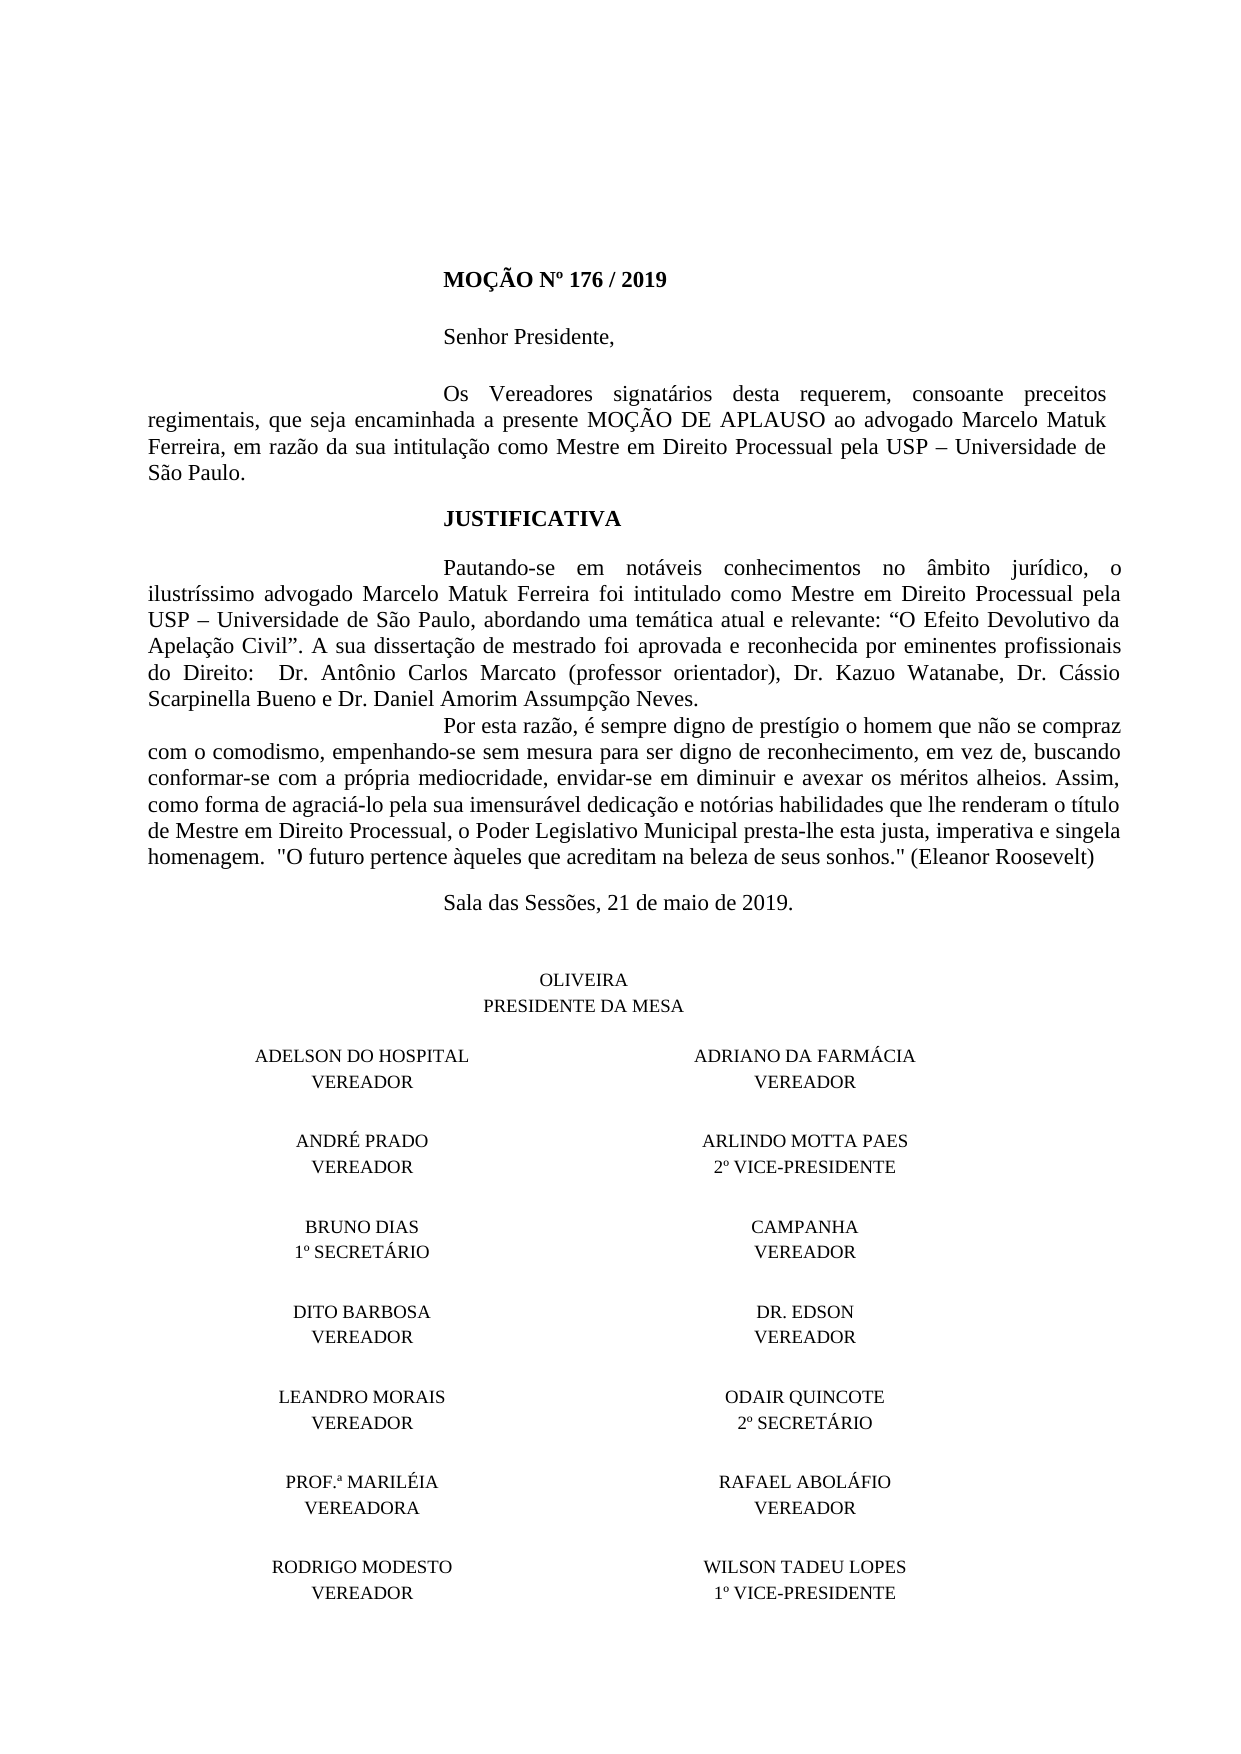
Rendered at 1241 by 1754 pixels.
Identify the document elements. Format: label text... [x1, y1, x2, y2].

table_cell ARLINDO MOTTA PAES [584, 1130, 1026, 1156]
table_cell RODRIGO MODESTO [140, 1556, 583, 1582]
table_cell LEANDRO MORAIS [140, 1386, 583, 1412]
table_cell VEREADOR [584, 1326, 1026, 1386]
text Pautando-se em notáveis conhecimentos no âmbito jurídico, o ilustríssimo advogado Marcelo Matuk Ferreira foi intitulado como Mestre em Direito Processual pela USP – Universidade de São Paulo, abordando uma temática atual e relevante: “O Efeito Devolutivo da Apelação Civil”. A sua dissertação de mestrado foi aprovada e reconhecida por eminentes profissionais do Direito: Dr. Antônio Carlos Marcato (professor orientador), Dr. Kazuo Watanabe, Dr. Cássio Scarpinella Bueno e Dr. Daniel Amorim Assumpção Neves. [148, 553, 1122, 712]
table_cell VEREADOR [140, 1326, 583, 1386]
text Os Vereadores signatários desta requerem, consoante preceitos regimentais, que seja encaminhada a presente MOÇÃO DE APLAUSO ao advogado Marcelo Matuk Ferreira, em razão da sua intitulação como Mestre em Direito Processual pela USP – Universidade de São Paulo. [148, 380, 1108, 486]
table_cell PROF.ª MARILÉIA [140, 1471, 583, 1497]
table_cell VEREADOR [140, 1071, 583, 1130]
table_cell VEREADOR [584, 1241, 1026, 1301]
table_cell ODAIR QUINCOTE [584, 1386, 1026, 1412]
table_cell VEREADOR [140, 1412, 583, 1471]
table_cell PRESIDENTE DA MESA [140, 995, 1027, 1021]
table_cell 1º VICE-PRESIDENTE [584, 1582, 1026, 1608]
table_cell BRUNO DIAS [140, 1216, 583, 1241]
table_cell CAMPANHA [584, 1216, 1026, 1241]
table_cell VEREADORA [140, 1497, 583, 1556]
text Sala das Sessões, 21 de maio de 2019. [443, 889, 1122, 915]
text MOÇÃO Nº 176 / 2019 [443, 266, 1122, 292]
table_cell VEREADOR [584, 1071, 1026, 1130]
table_cell DR. EDSON [584, 1301, 1026, 1326]
text Senhor Presidente, [443, 323, 1122, 349]
text Por esta razão, é sempre digno de prestígio o homem que não se compraz com o comodismo, empenhando-se sem mesura para ser digno de reconhecimento, em vez de, buscando conformar-se com a própria mediocridade, envidar-se em diminuir e avexar os méritos alheios. Assim, como forma de agraciá-lo pela sua imensurável dedicação e notórias habilidades que lhe renderam o título de Mestre em Direito Processual, o Poder Legislativo Municipal presta-lhe esta justa, imperativa e singela homenagem. "O futuro pertence àqueles que acreditam na beleza de seus sonhos." (Eleanor Roosevelt) [148, 712, 1122, 870]
table_header OLIVEIRA [140, 944, 1027, 995]
table_cell RAFAEL ABOLÁFIO [584, 1471, 1026, 1497]
table_cell ANDRÉ PRADO [140, 1130, 583, 1156]
table_cell VEREADOR [140, 1582, 583, 1608]
table_cell 2º VICE-PRESIDENTE [584, 1156, 1026, 1216]
table_cell WILSON TADEU LOPES [584, 1556, 1026, 1582]
table_header ADRIANO DA FARMÁCIA [584, 1045, 1026, 1071]
table_header ADELSON DO HOSPITAL [140, 1045, 583, 1071]
table_cell VEREADOR [584, 1497, 1026, 1556]
table_cell VEREADOR [140, 1156, 583, 1216]
text JUSTIFICATIVA [148, 505, 1122, 531]
table_cell 1º SECRETÁRIO [140, 1241, 583, 1301]
table_cell DITO BARBOSA [140, 1301, 583, 1326]
table_cell 2º SECRETÁRIO [584, 1412, 1026, 1471]
